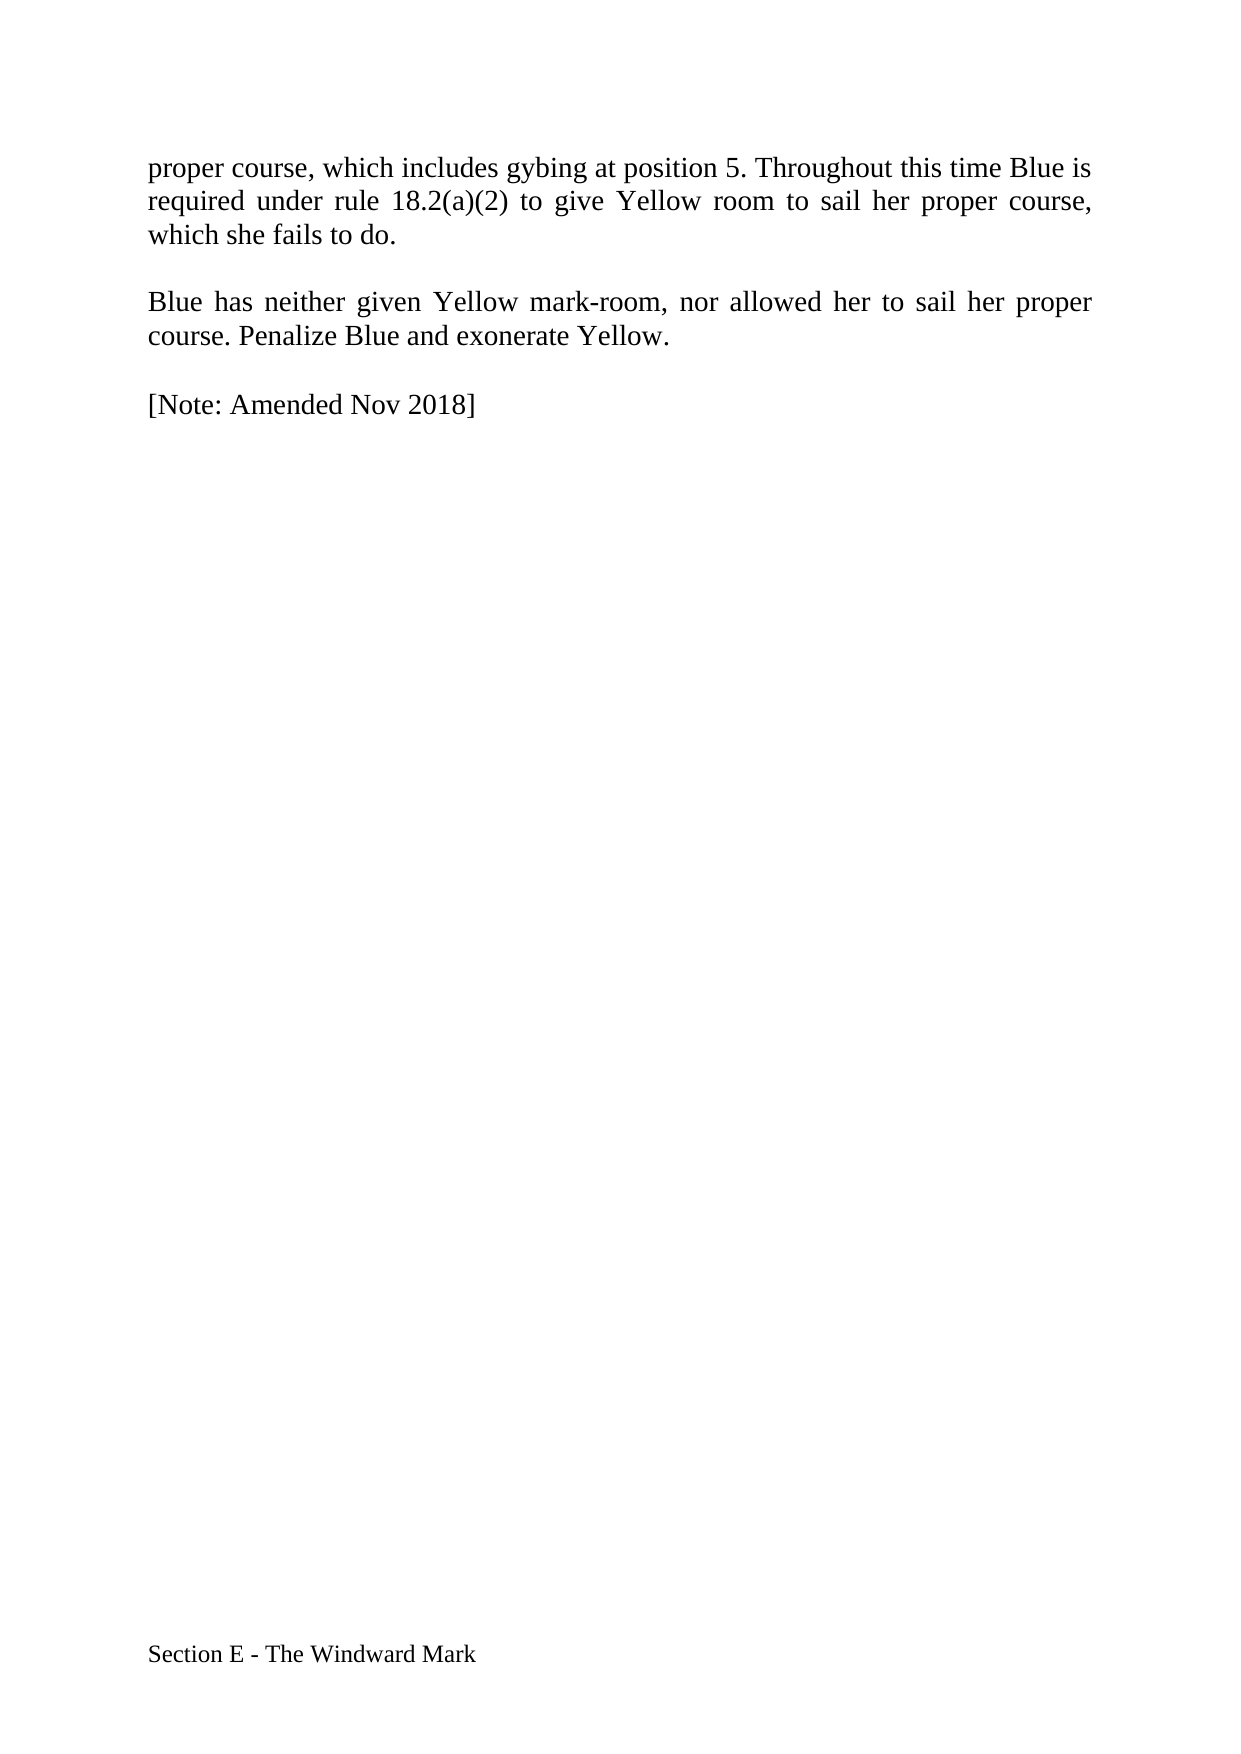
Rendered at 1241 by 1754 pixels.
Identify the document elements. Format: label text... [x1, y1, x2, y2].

text [Note: Amended Nov 2018] [148, 387, 1093, 421]
text Blue has neither given Yellow mark-room, nor allowed her to sail her proper course. Penalize Blue and exonerate Yellow. [148, 284, 1093, 351]
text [148, 150, 1093, 251]
